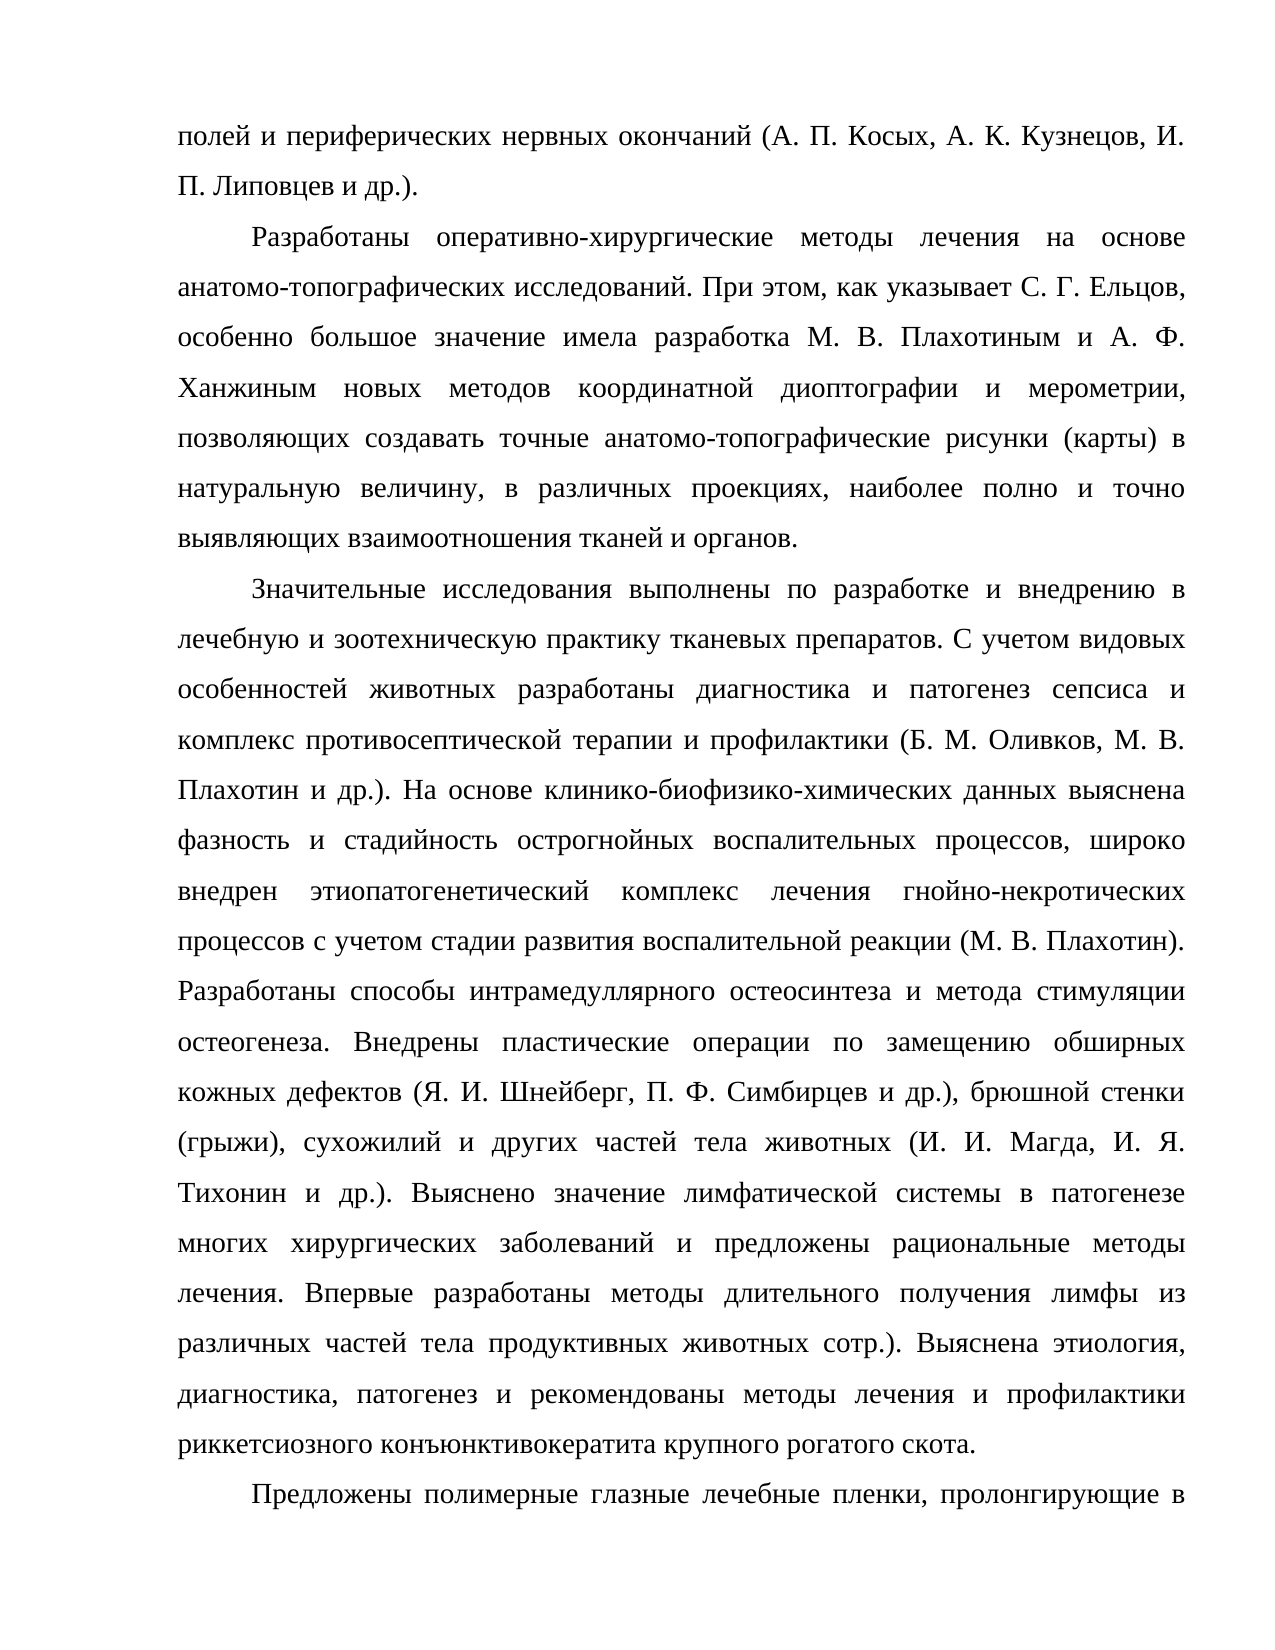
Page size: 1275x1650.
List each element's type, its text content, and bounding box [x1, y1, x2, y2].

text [177, 1477, 1186, 1510]
text Разработаны оперативно-хирургические методы лечения на основе анатомо-топографических исследований. При этом, как указывает С. Г. Ельцов, особенно большое значение имела разработка М. В. Плахотиным и А. Ф. Ханжиным новых методов координатной диоптографии и мерометрии, позволяющих создавать точные анатомо-топографические рисунки (карты) в натуральную величину, в различных проекциях, наиболее полно и точно выявляющих взаимоотношения тканей и органов. [177, 219, 1186, 554]
text Значительные исследования выполнены по разработке и внедрению в лечебную и зоотехническую практику тканевых препаратов. С учетом видовых особенностей животных разработаны диагностика и патогенез сепсиса и комплекс противосептической терапии и профилактики (Б. М. Оливков, М. В. Плахотин и др.). На основе клинико-биофизико-химических данных выяснена фазность и стадийность острогнойных воспалительных процессов, широко внедрен этиопатогенетический комплекс лечения гнойно-некротических процессов с учетом стадии развития воспалительной реакции (М. В. Плахотин). Разработаны способы интрамедуллярного остеосинтеза и метода стимуляции остеогенеза. Внедрены пластические операции по замещению обширных кожных дефектов (Я. И. Шнейберг, П. Ф. Симбирцев и др.), брюшной стенки (грыжи), сухожилий и других частей тела животных (И. И. Магда, И. Я. Тихонин и др.). Выяснено значение лимфатической системы в патогенезе многих хирургических заболеваний и предложены рациональные методы лечения. Впервые разработаны методы длительного получения лимфы из различных частей тела продуктивных животных сотр.). Выяснена этиология, диагностика, патогенез и рекомендованы методы лечения и профилактики риккетсиозного конъюнктивокератита крупного рогатого скота. [177, 571, 1186, 1460]
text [177, 118, 1186, 202]
